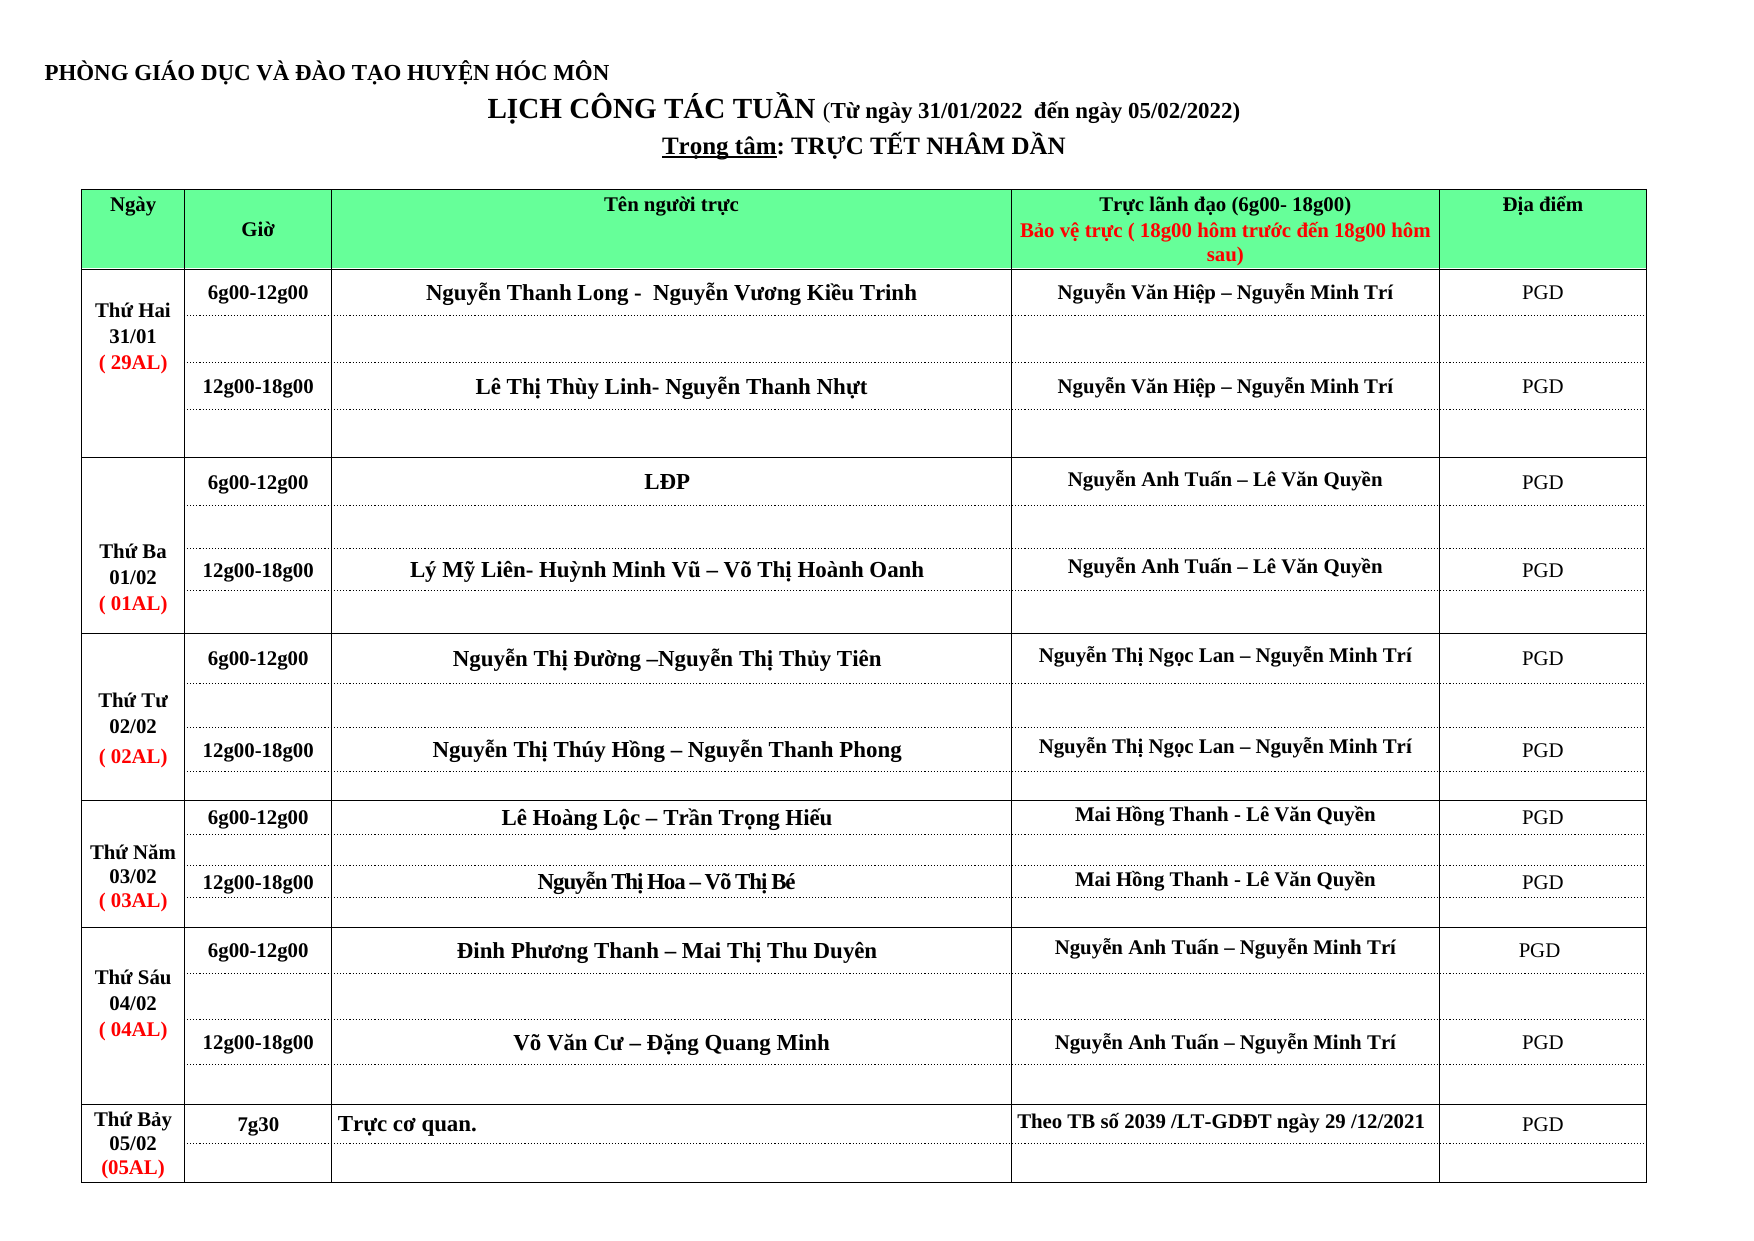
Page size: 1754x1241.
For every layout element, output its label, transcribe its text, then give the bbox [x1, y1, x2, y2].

table_cell 6g00-12g00 [185, 801, 331, 834]
table_cell PGD [1440, 458, 1646, 505]
table_cell [1440, 771, 1646, 799]
table_cell Nguyễn Anh Tuấn – Lê Văn Quyền [1012, 458, 1439, 505]
table_cell [332, 973, 1011, 1018]
table_cell [1440, 590, 1646, 633]
table_cell [332, 1143, 1011, 1182]
table_cell [332, 1064, 1011, 1103]
table_cell [1440, 973, 1646, 1018]
table_cell [185, 973, 331, 1018]
table_cell [1012, 315, 1439, 362]
table_cell 6g00-12g00 [185, 928, 331, 973]
table_cell [1012, 897, 1439, 927]
table_cell [332, 683, 1011, 727]
table_cell [1012, 1064, 1439, 1103]
table_cell [1440, 1064, 1646, 1103]
table_header Tên người trực [332, 190, 1011, 268]
table_cell [332, 315, 1011, 362]
table_cell PGD [1440, 1105, 1646, 1143]
table_cell [185, 1064, 331, 1103]
table_cell [1440, 1143, 1646, 1182]
table_cell Nguyễn Anh Tuấn – Nguyễn Minh Trí [1012, 1019, 1439, 1064]
table_cell [332, 771, 1011, 799]
table_cell PGD [1440, 362, 1646, 409]
table_cell [1012, 409, 1439, 457]
table_cell 12g00-18g00 [185, 548, 331, 590]
table_cell [1012, 973, 1439, 1018]
table_cell [332, 505, 1011, 548]
table_cell 6g00-12g00 [185, 270, 331, 315]
table_cell Mai Hồng Thanh - Lê Văn Quyền [1012, 801, 1439, 834]
table_cell Trực cơ quan. [332, 1105, 1011, 1143]
table_cell [1440, 683, 1646, 727]
table_cell Nguyễn Thị Đường –Nguyễn Thị Thủy Tiên [332, 634, 1011, 683]
table_cell Võ Văn Cư – Đặng Quang Minh [332, 1019, 1011, 1064]
table_cell [1440, 505, 1646, 548]
table_cell [185, 683, 331, 727]
table_cell Thứ Tư 02/02 ( 02AL) [82, 634, 184, 799]
table_cell 12g00-18g00 [185, 727, 331, 771]
table_header Giờ [185, 190, 331, 268]
table_cell PGD [1440, 801, 1646, 834]
table_cell [332, 409, 1011, 457]
table_cell [1012, 771, 1439, 799]
table_cell 12g00-18g00 [185, 362, 331, 409]
table_cell 6g00-12g00 [185, 634, 331, 683]
table_cell Nguyễn Thị Hoa – Võ Thị Bé [332, 865, 1011, 897]
table_cell [185, 315, 331, 362]
table_cell [1012, 505, 1439, 548]
table_cell [185, 409, 331, 457]
table_cell [1440, 897, 1646, 927]
table_cell Nguyễn Văn Hiệp – Nguyễn Minh Trí [1012, 270, 1439, 315]
table_cell Thứ Sáu 04/02 ( 04AL) [82, 928, 184, 1103]
table_cell PGD [1440, 928, 1646, 973]
table_cell PGD [1440, 1019, 1646, 1064]
table_cell [185, 505, 331, 548]
table_cell [1440, 315, 1646, 362]
table_cell LĐP [332, 458, 1011, 505]
table_cell PGD [1440, 270, 1646, 315]
table_cell [1440, 834, 1646, 865]
table_header Ngày [82, 190, 184, 268]
table_cell Lê Thị Thùy Linh- Nguyễn Thanh Nhựt [332, 362, 1011, 409]
table_cell PGD [1440, 548, 1646, 590]
table_cell Theo TB số 2039 /LT-GDĐT ngày 29 /12/2021 [1012, 1105, 1439, 1143]
table_cell PGD [1440, 727, 1646, 771]
table_cell Nguyễn Anh Tuấn – Nguyễn Minh Trí [1012, 928, 1439, 973]
table_cell Nguyễn Thị Thúy Hồng – Nguyễn Thanh Phong [332, 727, 1011, 771]
table_cell [1012, 590, 1439, 633]
table_cell Nguyễn Văn Hiệp – Nguyễn Minh Trí [1012, 362, 1439, 409]
table_cell Nguyễn Anh Tuấn – Lê Văn Quyền [1012, 548, 1439, 590]
table_cell [1440, 409, 1646, 457]
table_cell [1012, 683, 1439, 727]
table_cell [332, 834, 1011, 865]
table_cell [185, 897, 331, 927]
table_cell Lý Mỹ Liên- Huỳnh Minh Vũ – Võ Thị Hoành Oanh [332, 548, 1011, 590]
table_cell Nguyễn Thanh Long - Nguyễn Vương Kiều Trinh [332, 270, 1011, 315]
text PHÒNG GIÁO DỤC VÀ ĐÀO TẠO HUYỆN HÓC MÔN [44, 59, 1683, 85]
table_cell 12g00-18g00 [185, 1019, 331, 1064]
table_cell Nguyễn Thị Ngọc Lan – Nguyễn Minh Trí [1012, 727, 1439, 771]
table_cell Mai Hồng Thanh - Lê Văn Quyền [1012, 865, 1439, 897]
table_cell 12g00-18g00 [185, 865, 331, 897]
text LỊCH CÔNG TÁC TUẦN (Từ ngày 31/01/2022 đến ngày 05/02/2022) [44, 92, 1683, 125]
table_cell Đinh Phương Thanh – Mai Thị Thu Duyên [332, 928, 1011, 973]
table_cell Thứ Bảy 05/02 (05AL) [82, 1105, 184, 1182]
table_cell [1012, 1143, 1439, 1182]
table_cell 7g30 [185, 1105, 331, 1143]
table_header Địa điểm [1440, 190, 1646, 268]
table_cell Lê Hoàng Lộc – Trần Trọng Hiếu [332, 801, 1011, 834]
table_cell [185, 771, 331, 799]
table_cell Thứ Năm 03/02 ( 03AL) [82, 801, 184, 927]
table_cell Nguyễn Thị Ngọc Lan – Nguyễn Minh Trí [1012, 634, 1439, 683]
table_cell [185, 834, 331, 865]
table_cell PGD [1440, 865, 1646, 897]
table_cell [1012, 834, 1439, 865]
table_cell Thứ Ba 01/02 ( 01AL) [82, 458, 184, 633]
table_cell [185, 1143, 331, 1182]
table_cell PGD [1440, 634, 1646, 683]
table_cell Thứ Hai 31/01 ( 29AL) [82, 270, 184, 457]
table_header Trực lãnh đạo (6g00- 18g00) Bảo vệ trực ( 18g00 hôm trước đến 18g00 hôm sau) [1012, 190, 1439, 268]
table_cell [185, 590, 331, 633]
table_cell 6g00-12g00 [185, 458, 331, 505]
text Trọng tâm: TRỰC TẾT NHÂM DẦN [44, 131, 1683, 160]
table_cell [332, 590, 1011, 633]
table_cell [332, 897, 1011, 927]
